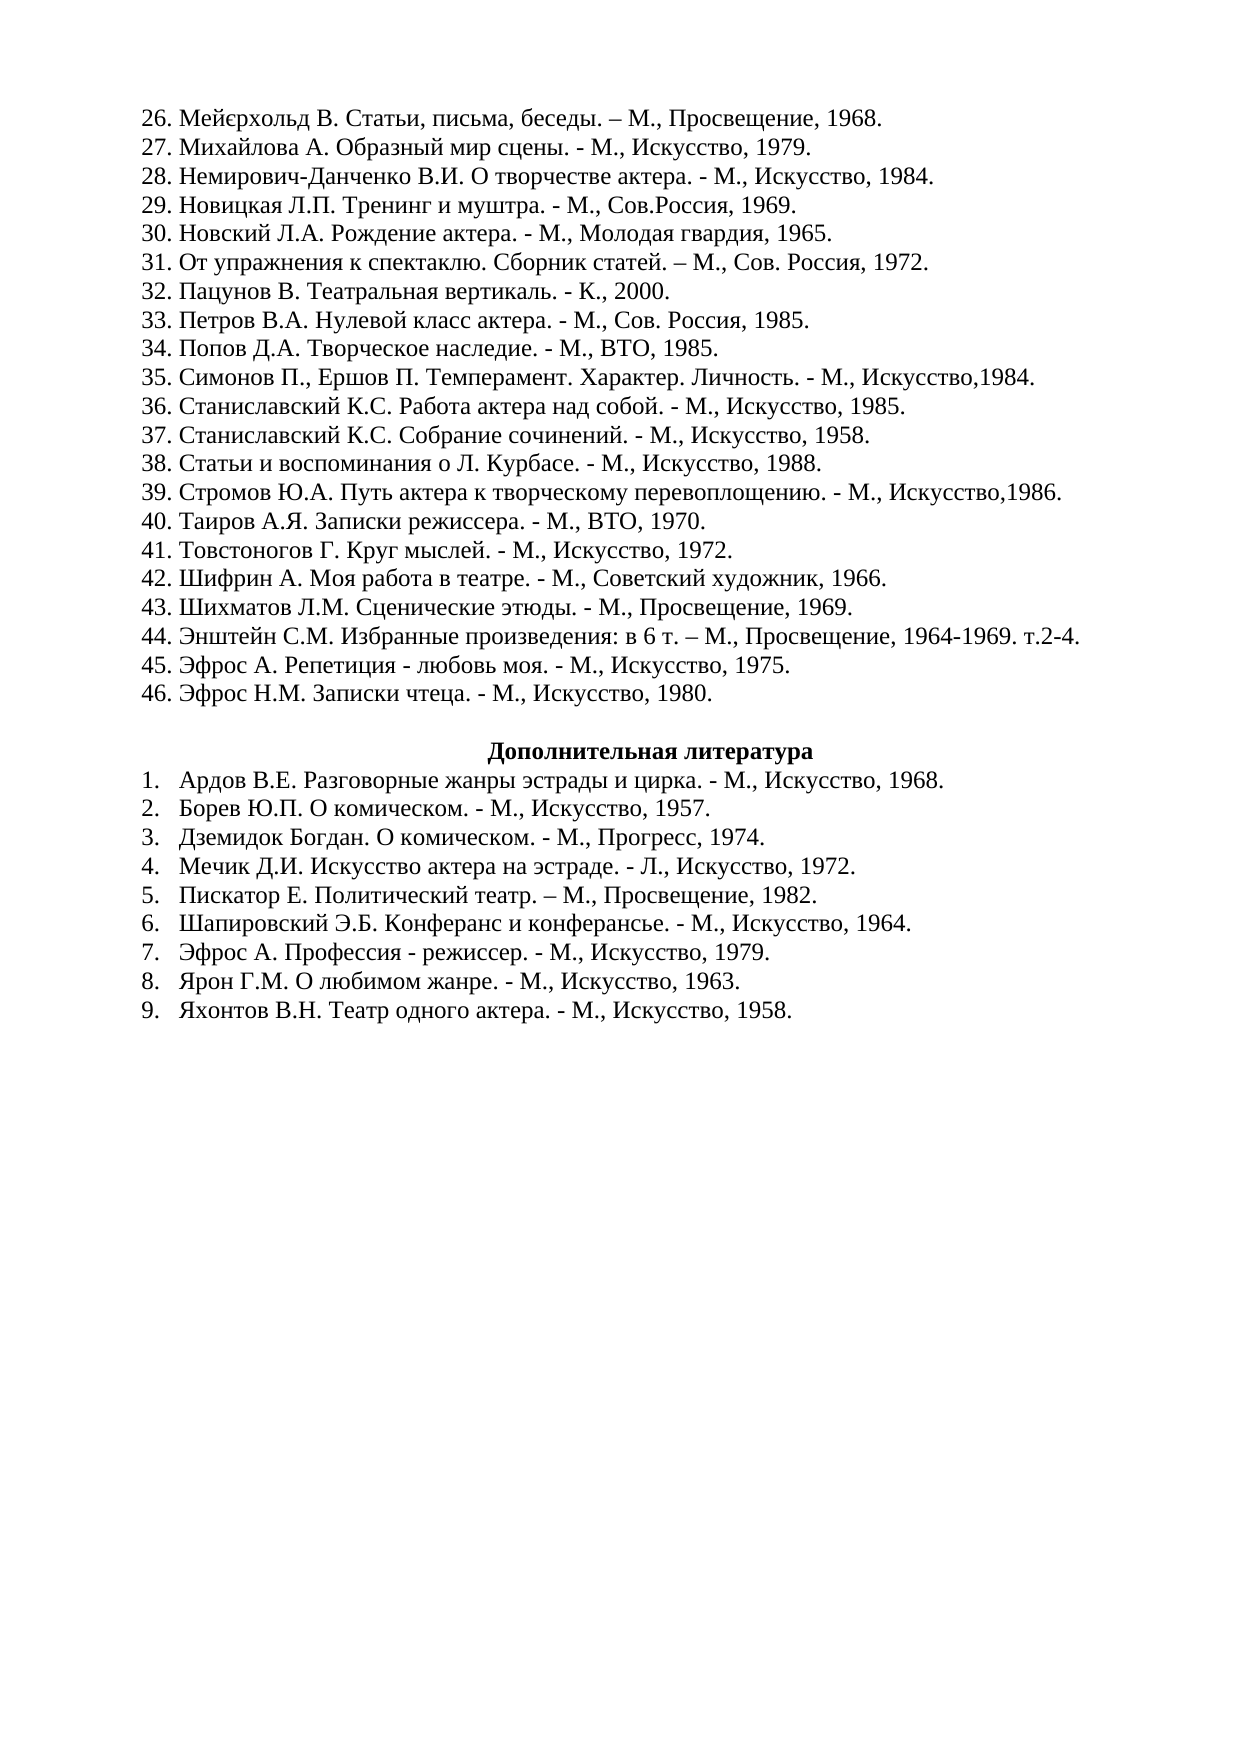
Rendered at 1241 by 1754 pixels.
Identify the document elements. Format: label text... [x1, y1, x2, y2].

list Шифрин А. Моя работа в театре. - М., Советский художник, 1966. [141, 563, 1122, 592]
list Эфрос А. Репетиция - любовь моя. - М., Искусство, 1975. [141, 650, 1122, 678]
list Эфрос А. Профессия - режиссер. - М., Искусство, 1979. [141, 937, 1122, 966]
list Новский Л.А. Рождение актера. - М., Молодая гвардия, 1965. [141, 218, 1122, 247]
list Борев Ю.П. О комическом. - М., Искусство, 1957. [141, 793, 1122, 822]
text Дополнительная литература [178, 736, 1122, 765]
list Михайлова А. Образный мир сцены. - М., Искусство, 1979. [141, 132, 1122, 161]
list Пацунов В. Театральная вертикаль. - К., 2000. [141, 276, 1122, 305]
list Стромов Ю.А. Путь актера к творческому перевоплощению. - М., Искусство,1986. [141, 477, 1122, 506]
list Станиславский К.С. Собрание сочинений. - М., Искусство, 1958. [141, 420, 1122, 448]
list Попов Д.А. Творческое наследие. - М., ВТО, 1985. [141, 333, 1122, 362]
list Шапировский Э.Б. Конферанс и конферансье. - М., Искусство, 1964. [141, 908, 1122, 937]
list Товстоногов Г. Круг мыслей. - М., Искусство, 1972. [141, 535, 1122, 563]
list Новицкая Л.П. Тренинг и муштра. - М., Сов.Россия, 1969. [141, 190, 1122, 218]
list Шихматов Л.М. Сценические этюды. - М., Просвещение, 1969. [141, 592, 1122, 621]
list Пискатор Е. Политический театр. – М., Просвещение, 1982. [141, 880, 1122, 908]
list Ардов В.Е. Разговорные жанры эстрады и цирка. - М., Искусство, 1968. [141, 765, 1122, 793]
list Немирович-Данченко В.И. О творчестве актера. - М., Искусство, 1984. [141, 161, 1122, 190]
list Станиславский К.С. Работа актера над собой. - М., Искусство, 1985. [141, 391, 1122, 420]
list Мечик Д.И. Искусство актера на эстраде. - Л., Искусство, 1972. [141, 851, 1122, 880]
list Дземидок Богдан. О комическом. - М., Прогресс, 1974. [141, 822, 1122, 851]
list Ярон Г.М. О любимом жанре. - М., Искусство, 1963. [141, 966, 1122, 995]
list Симонов П., Ершов П. Темперамент. Характер. Личность. - М., Искусство,1984. [141, 362, 1122, 391]
list Яхонтов В.Н. Театр одного актера. - М., Искусство, 1958. [141, 995, 1122, 1023]
list Эфрос Н.М. Записки чтеца. - М., Искусство, 1980. [141, 678, 1122, 707]
list От упражнения к спектаклю. Сборник статей. – М., Сов. Россия, 1972. [141, 247, 1122, 276]
list Энштейн С.М. Избранные произведения: в 6 т. – М., Просвещение, 1964-1969. т.2-4. [141, 621, 1122, 650]
list Петров В.А. Нулевой класс актера. - М., Сов. Россия, 1985. [141, 305, 1122, 333]
list Мейєрхольд В. Статьи, письма, беседы. – М., Просвещение, 1968. [141, 103, 1122, 132]
list Таиров А.Я. Записки режиссера. - М., ВТО, 1970. [141, 506, 1122, 535]
list Статьи и воспоминания о Л. Курбасе. - М., Искусство, 1988. [141, 448, 1122, 477]
